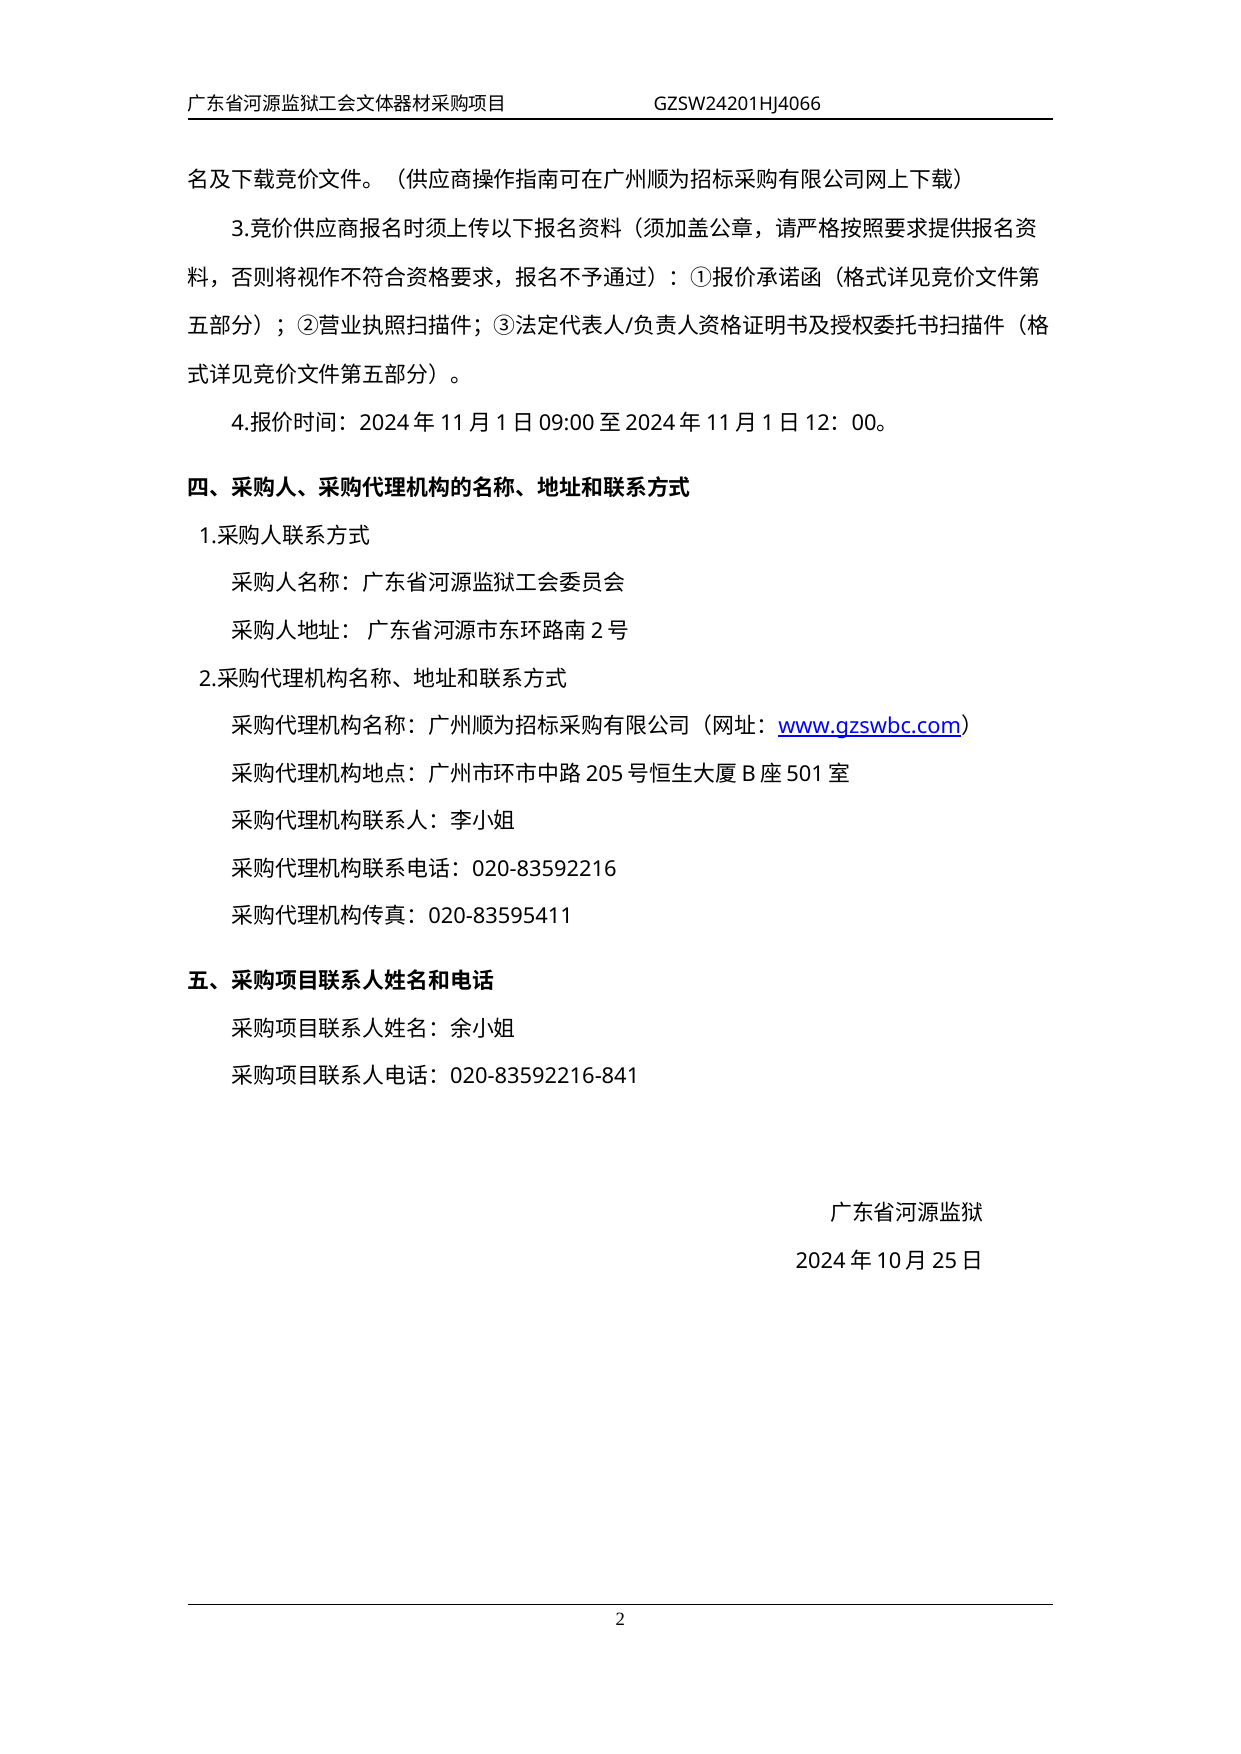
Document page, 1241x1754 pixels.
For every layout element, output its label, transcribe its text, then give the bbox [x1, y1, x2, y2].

text 2024年10月25日 [187, 1243, 983, 1274]
text 采购代理机构名称：广州顺为招标采购有限公司（网址：www.gzswbc.com） [187, 708, 1053, 740]
text 2.采购代理机构名称、地址和联系方式 [187, 661, 1053, 692]
text 采购人地址： 广东省河源市东环路南2号 [187, 613, 1053, 645]
text 广东省河源监狱 [187, 1195, 983, 1227]
text 采购代理机构地点：广州市环市中路205号恒生大厦B座501室 [187, 756, 1053, 787]
text 采购项目联系人姓名：余小姐 [187, 1011, 1053, 1042]
text 采购人名称：广东省河源监狱工会委员会 [187, 565, 1053, 597]
text 3.竞价供应商报名时须上传以下报名资料（须加盖公章，请严格按照要求提供报名资料，否则将视作不符合资格要求，报名不予通过）：①报价承诺函（格式详见竞价文件第五部分）；②营业执照扫描件；③法定代表人/负责人资格证明书及授权委托书扫描件（格式详见竞价文件第五部分）。 [187, 210, 1053, 389]
text 采购代理机构传真：020-83595411 [187, 898, 1053, 930]
text 采购代理机构联系人：李小姐 [187, 803, 1053, 835]
text 1.采购人联系方式 [187, 518, 1053, 549]
text 4.报价时间：2024年11月1日09:00至2024年11月1日12：00。 [187, 405, 1053, 437]
text 采购代理机构联系电话：020-83592216 [187, 851, 1053, 883]
text 四、采购人、采购代理机构的名称、地址和联系方式 [187, 469, 1053, 502]
text 五、采购项目联系人姓名和电话 [187, 962, 1053, 995]
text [187, 162, 1053, 194]
text 采购项目联系人电话：020-83592216-841 [187, 1058, 1053, 1090]
